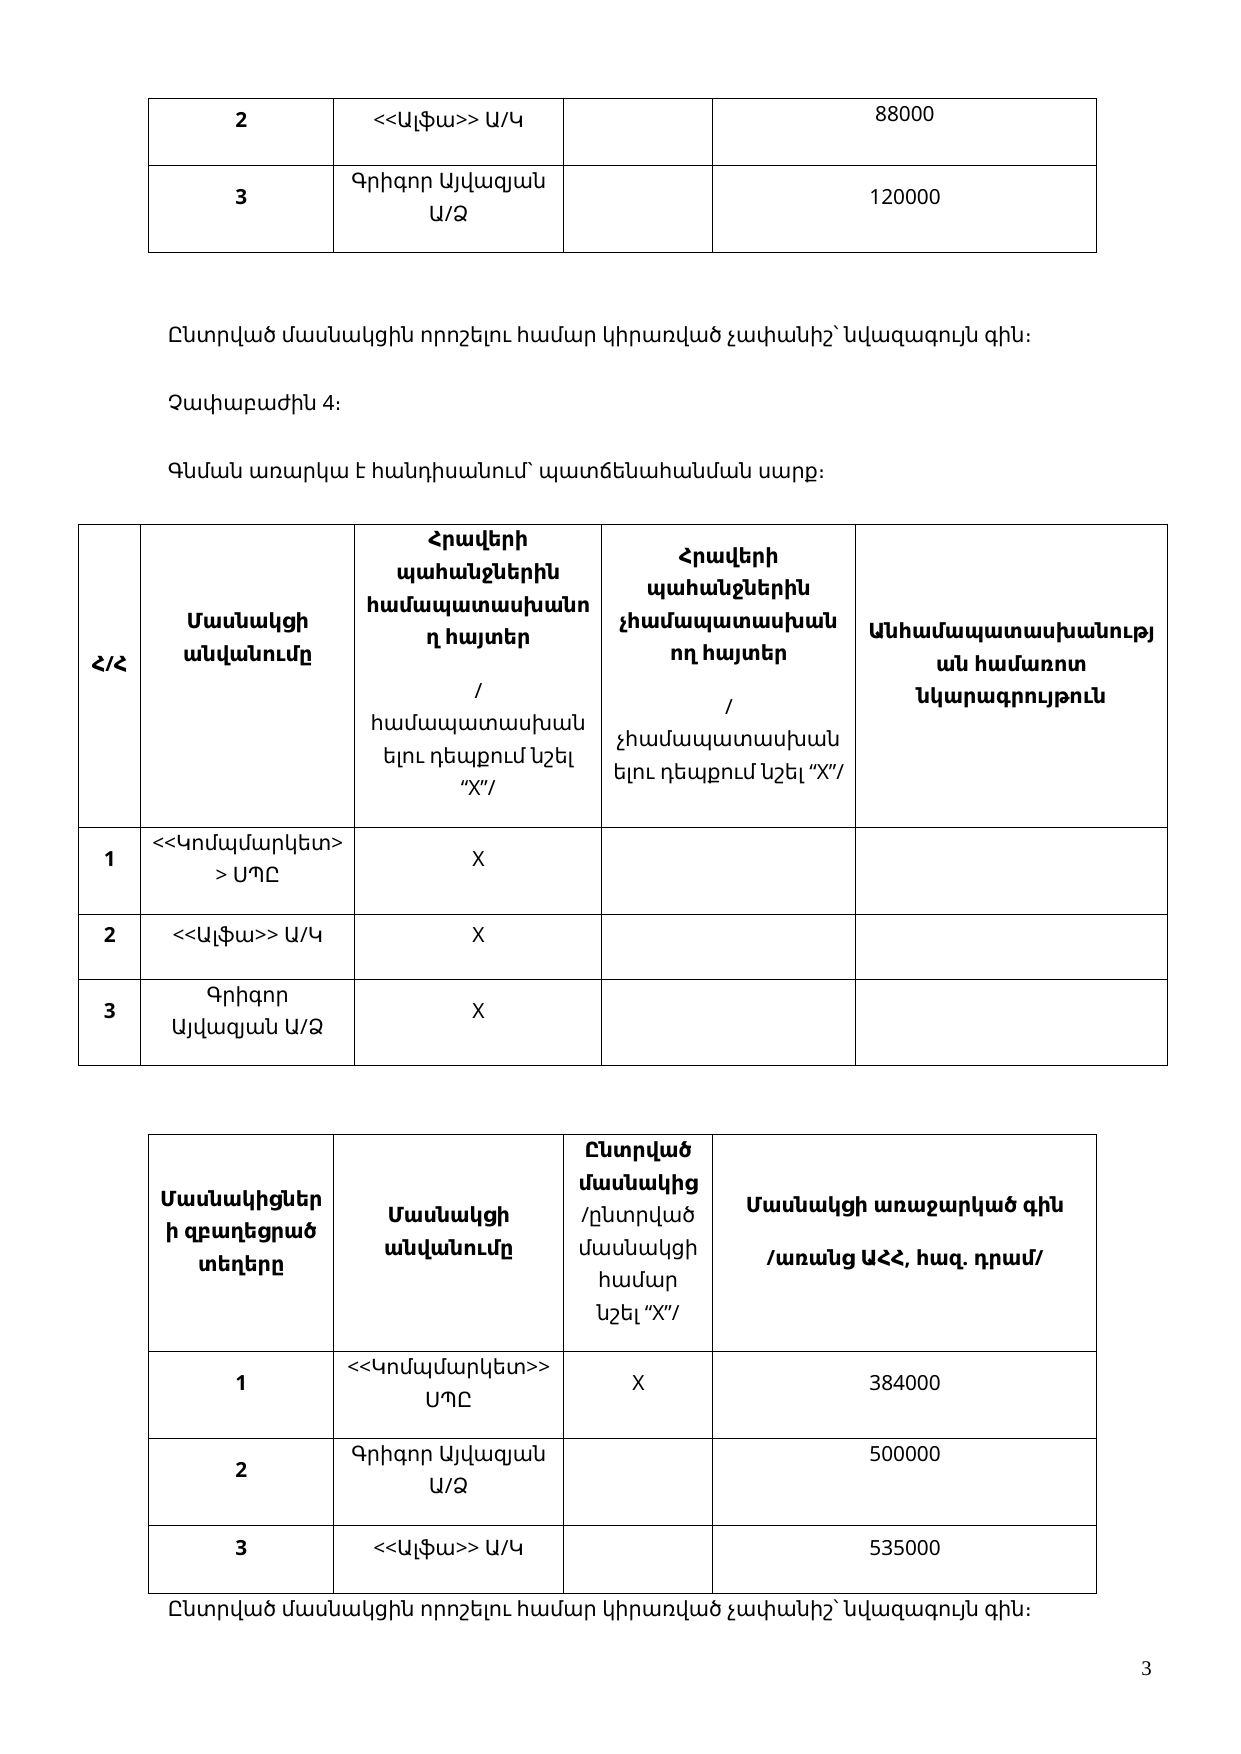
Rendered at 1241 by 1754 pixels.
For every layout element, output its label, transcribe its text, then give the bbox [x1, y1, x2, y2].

table_cell <<Ալֆա>> Ա/Կ [334, 1526, 563, 1593]
table_cell [602, 980, 855, 1065]
table_cell 2 [79, 915, 140, 979]
table_cell [602, 915, 855, 979]
table_cell [856, 915, 1167, 979]
text Ընտրված մասնակցին որոշելու համար կիրառված չափանիշ՝ նվազագույն գին։ [94, 1594, 1152, 1622]
table_header Հրավերի պահանջներին չհամապատասխանող հայտեր /չհամապատասխանելու դեպքում նշել “X”/ [602, 525, 855, 827]
text Չափաբաժին 4։ [94, 388, 1152, 417]
table_cell 3 [79, 980, 140, 1065]
table_cell <<Ալֆա>> Ա/Կ [141, 915, 354, 979]
table_cell [856, 828, 1167, 913]
table_cell X [355, 980, 601, 1065]
table_cell 384000 [713, 1352, 1096, 1438]
table_cell X [355, 828, 601, 913]
table_header Անհամապատասխանության համառոտ նկարագրույթուն [856, 525, 1167, 827]
table_cell Գրիգոր Այվազյան Ա/Ձ [141, 980, 354, 1065]
table_cell [564, 166, 712, 252]
table_cell 88000 [713, 99, 1096, 165]
table_cell [856, 980, 1167, 1065]
table_cell 2 [149, 1439, 333, 1525]
table_cell 1 [79, 828, 140, 913]
table_cell <<Ալֆա>> Ա/Կ [334, 99, 563, 165]
table_cell [564, 1439, 712, 1525]
table_cell X [355, 915, 601, 979]
table_cell Գրիգոր Այվազյան Ա/Ձ [334, 166, 563, 252]
table_cell 2 [149, 99, 333, 165]
table_cell 120000 [713, 166, 1096, 252]
table_header Ընտրված մասնակից /ընտրված մասնակցի համար նշել “X”/ [564, 1135, 712, 1351]
table_header Հ/Հ [79, 525, 140, 827]
table_cell [564, 1526, 712, 1593]
table_header Հրավերի պահանջներին համապատասխանող հայտեր /համապատասխանելու դեպքում նշել “X”/ [355, 525, 601, 827]
table_cell [602, 828, 855, 913]
table_cell 1 [149, 1352, 333, 1438]
table_cell Գրիգոր Այվազյան Ա/Ձ [334, 1439, 563, 1525]
table_cell [564, 99, 712, 165]
table_cell 500000 [713, 1439, 1096, 1525]
text Ընտրված մասնակցին որոշելու համար կիրառված չափանիշ՝ նվազագույն գին։ [94, 321, 1152, 349]
table_cell <<Կոմպմարկետ>> ՍՊԸ [141, 828, 354, 913]
table_header Մասնակիցների զբաղեցրած տեղերը [149, 1135, 333, 1351]
table_cell 3 [149, 1526, 333, 1593]
table_header Մասնակցի անվանումը [334, 1135, 563, 1351]
table_header Մասնակցի առաջարկած գին /առանց ԱՀՀ, հազ. դրամ/ [713, 1135, 1096, 1351]
table_cell 535000 [713, 1526, 1096, 1593]
table_cell <<Կոմպմարկետ>> ՍՊԸ [334, 1352, 563, 1438]
table_header Մասնակցի անվանումը [141, 525, 354, 827]
text Գնման առարկա է հանդիսանում` պատճենահանման սարք։ [94, 456, 1152, 484]
table_cell X [564, 1352, 712, 1438]
table_cell 3 [149, 166, 333, 252]
